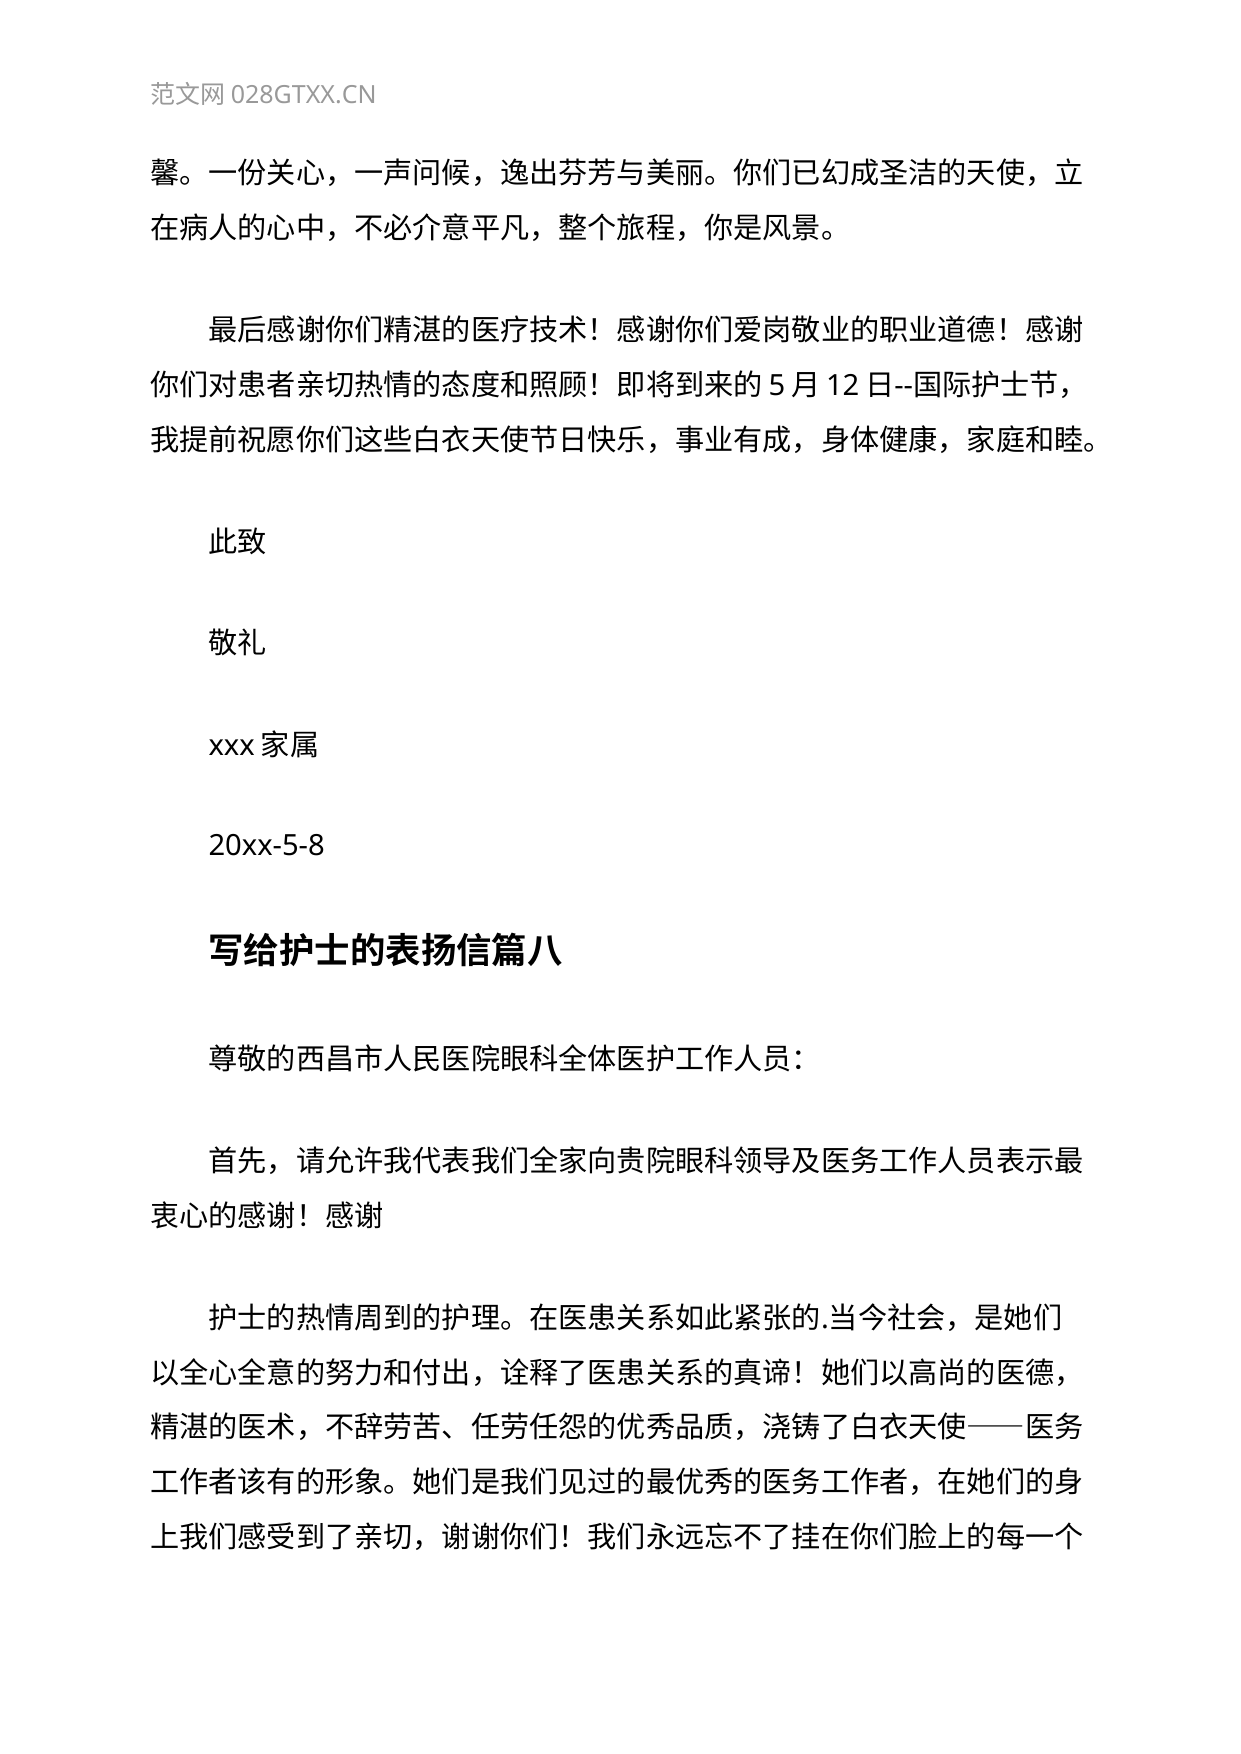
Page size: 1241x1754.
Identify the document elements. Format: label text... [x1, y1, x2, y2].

text 尊敬的西昌市人民医院眼科全体医护工作人员： [150, 1036, 1090, 1078]
text 20xx-5-8 [150, 824, 1090, 863]
text 敬礼 [150, 620, 1090, 662]
text 首先，请允许我代表我们全家向贵院眼科领导及医务工作人员表示最衷心的感谢！感谢 [150, 1137, 1090, 1235]
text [150, 150, 1090, 247]
text xxx家属 [150, 722, 1090, 764]
text 写给护士的表扬信篇八 [150, 922, 1090, 973]
text 此致 [150, 518, 1090, 561]
text 最后感谢你们精湛的医疗技术！感谢你们爱岗敬业的职业道德！感谢你们对患者亲切热情的态度和照顾！即将到来的5月12日--国际护士节，我提前祝愿你们这些白衣天使节日快乐，事业有成，身体健康，家庭和睦。 [150, 307, 1090, 459]
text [150, 1294, 1090, 1556]
